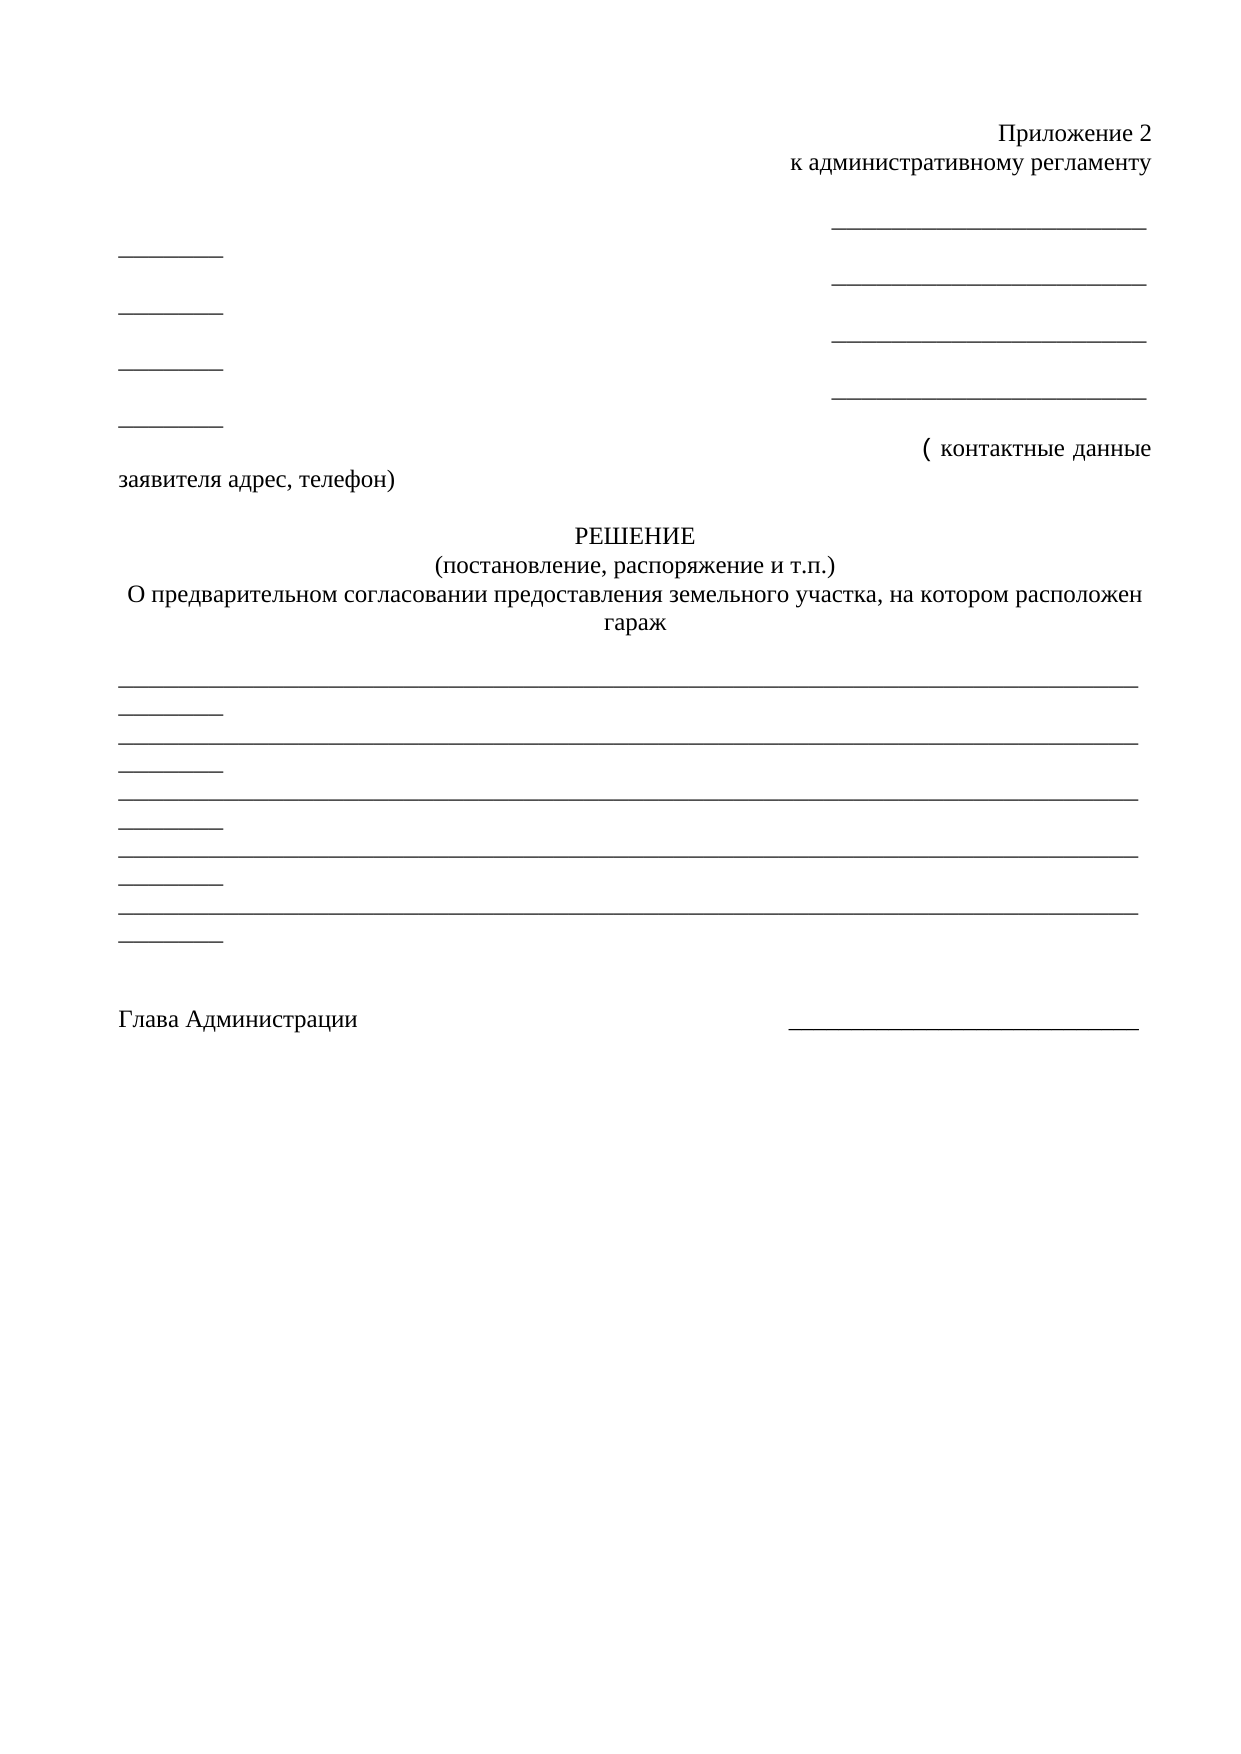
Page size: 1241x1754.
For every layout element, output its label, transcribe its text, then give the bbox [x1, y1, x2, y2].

text ____________________________ [118, 376, 1152, 433]
text ___________________________________________________________________________ [118, 778, 1152, 834]
text ____________________________ [118, 319, 1152, 376]
text ____________________________ [118, 206, 1152, 263]
text ____________________________ [118, 263, 1152, 319]
text ___________________________________________________________________________ [118, 891, 1152, 948]
text Глава Администрации ____________________________ [118, 1004, 1152, 1033]
text (постановление, распоряжение и т.п.) [118, 550, 1152, 579]
text ___________________________________________________________________________ [118, 664, 1152, 721]
text ___________________________________________________________________________ [118, 834, 1152, 891]
text Приложение 2 [118, 118, 1152, 147]
text РЕШЕНИЕ [118, 521, 1152, 550]
text О предварительном согласовании предоставления земельного участка, на котором расположен гараж [118, 579, 1152, 636]
text (контактные данные заявителя адрес, телефон) [118, 433, 1152, 492]
text ___________________________________________________________________________ [118, 721, 1152, 778]
text к административному регламенту [118, 147, 1152, 176]
